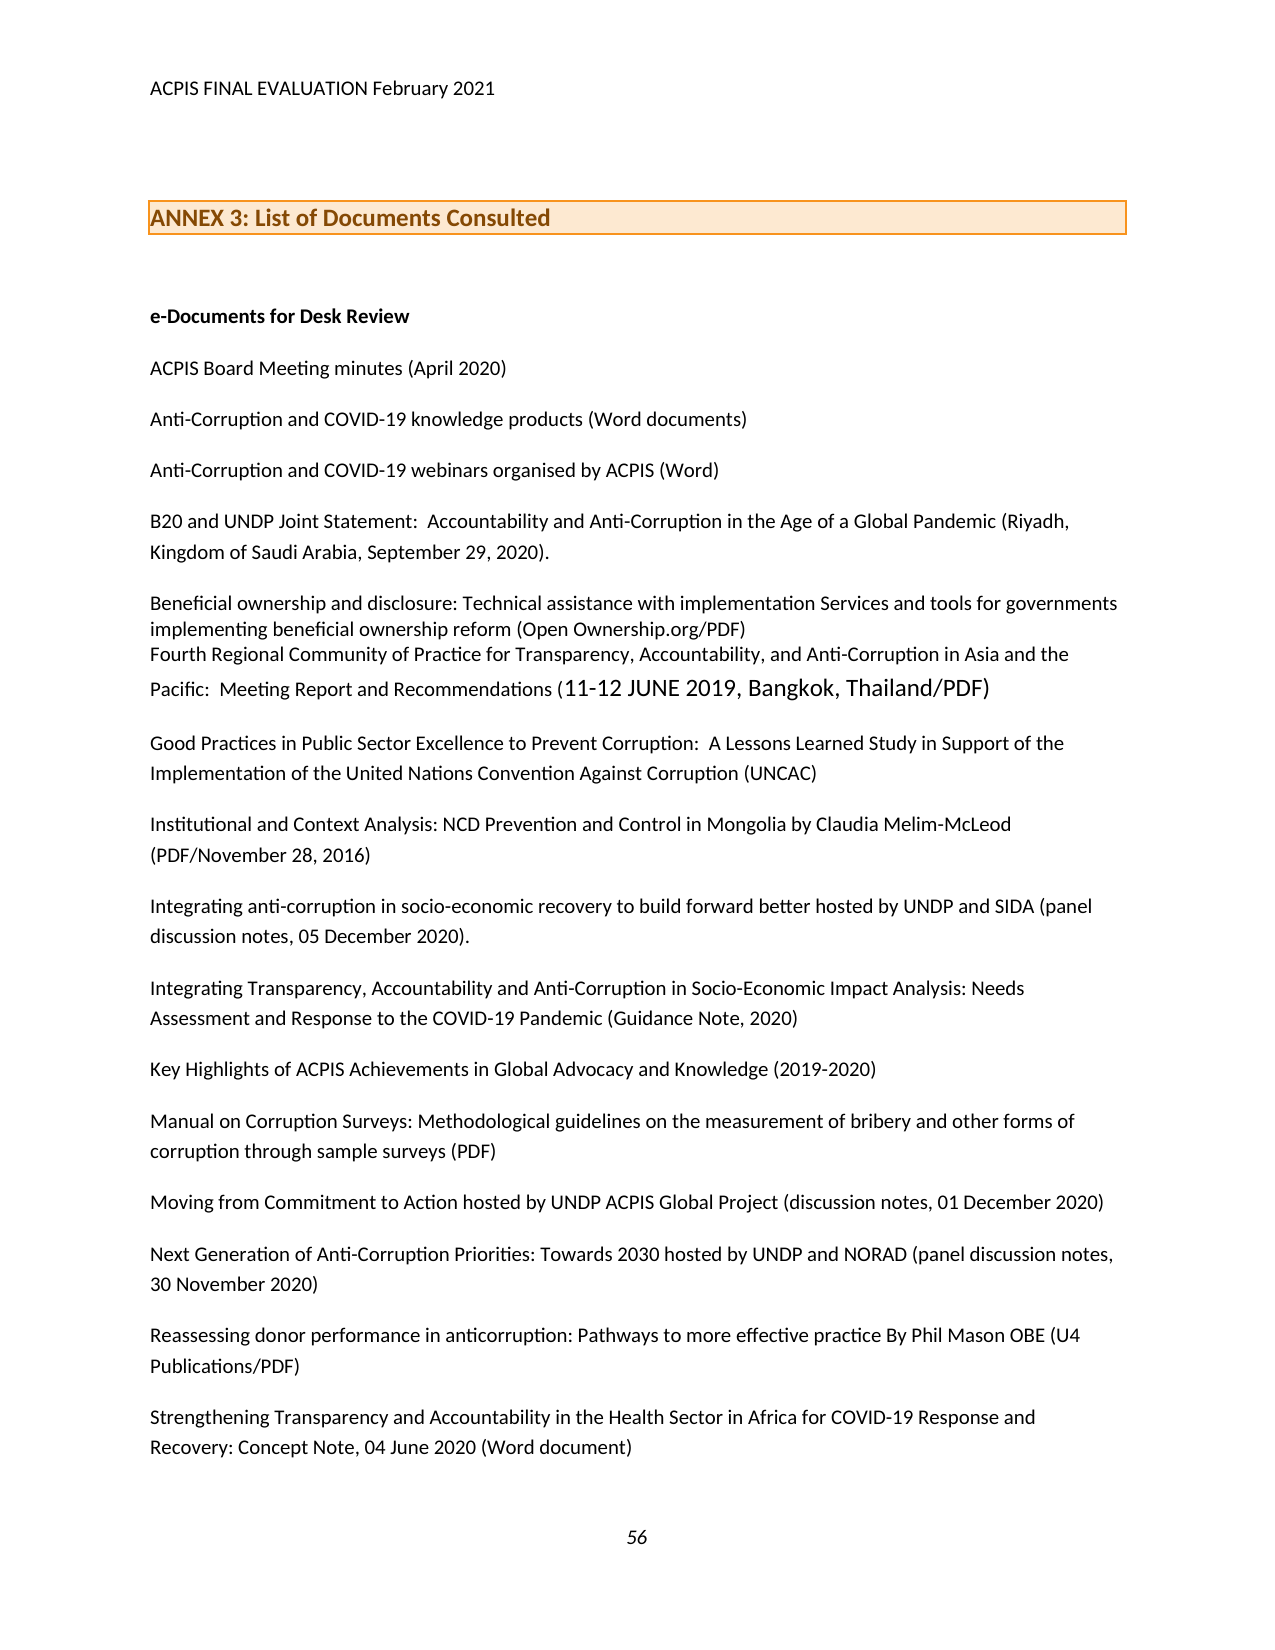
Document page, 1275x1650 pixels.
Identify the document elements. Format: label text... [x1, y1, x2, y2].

text Integrating Transparency, Accountability and Anti-Corruption in Socio-Economic Impact Analysis: Needs Assessment and Response to the COVID-19 Pandemic (Guidance Note, 2020) [150, 975, 1125, 1031]
text Key Highlights of ACPIS Achievements in Global Advocacy and Knowledge (2019-2020) [150, 1057, 1125, 1082]
text Fourth Regional Community of Practice for Transparency, Accountability, and Anti-Corruption in Asia and the Pacific: Meeting Report and Recommendations (11-12 JUNE 2019, Bangkok, Thailand/PDF) [150, 641, 1125, 703]
text Next Generation of Anti-Corruption Priorities: Towards 2030 hosted by UNDP and NORAD (panel discussion notes, 30 November 2020) [150, 1241, 1125, 1297]
text Reassessing donor performance in anticorruption: Pathways to more effective practice By Phil Mason OBE (U4 Publications/PDF) [150, 1322, 1125, 1378]
text B20 and UNDP Joint Statement: Accountability and Anti-Corruption in the Age of a Global Pandemic (Riyadh, Kingdom of Saudi Arabia, September 29, 2020). [150, 509, 1125, 564]
text Manual on Corruption Surveys: Methodological guidelines on the measurement of bribery and other forms of corruption through sample surveys (PDF) [150, 1108, 1125, 1164]
text Strengthening Transparency and Accountability in the Health Sector in Africa for COVID-19 Response and Recovery: Concept Note, 04 June 2020 (Word document) [150, 1404, 1125, 1460]
text Good Practices in Public Sector Excellence to Prevent Corruption: A Lessons Learned Study in Support of the Implementation of the United Nations Convention Against Corruption (UNCAC) [150, 730, 1125, 786]
text Anti-Corruption and COVID-19 knowledge products (Word documents) [150, 406, 1125, 432]
text Institutional and Context Analysis: NCD Prevention and Control in Mongolia by Claudia Melim-McLeod (PDF/November 28, 2016) [150, 812, 1125, 867]
text Integrating anti-corruption in socio-economic recovery to build forward better hosted by UNDP and SIDA (panel discussion notes, 05 December 2020). [150, 893, 1125, 949]
text e-Documents for Desk Review [150, 304, 1125, 329]
subtitle ANNEX 3: List of Documents Consulted [150, 202, 1125, 233]
text ACPIS Board Meeting minutes (April 2020) [150, 355, 1125, 380]
text Anti-Corruption and COVID-19 webinars organised by ACPIS (Word) [150, 457, 1125, 483]
text Moving from Commitment to Action hosted by UNDP ACPIS Global Project (discussion notes, 01 December 2020) [150, 1189, 1125, 1215]
text Beneficial ownership and disclosure: Technical assistance with implementation Services and tools for governments implementing beneficial ownership reform (Open Ownership.org/PDF) [150, 590, 1125, 641]
